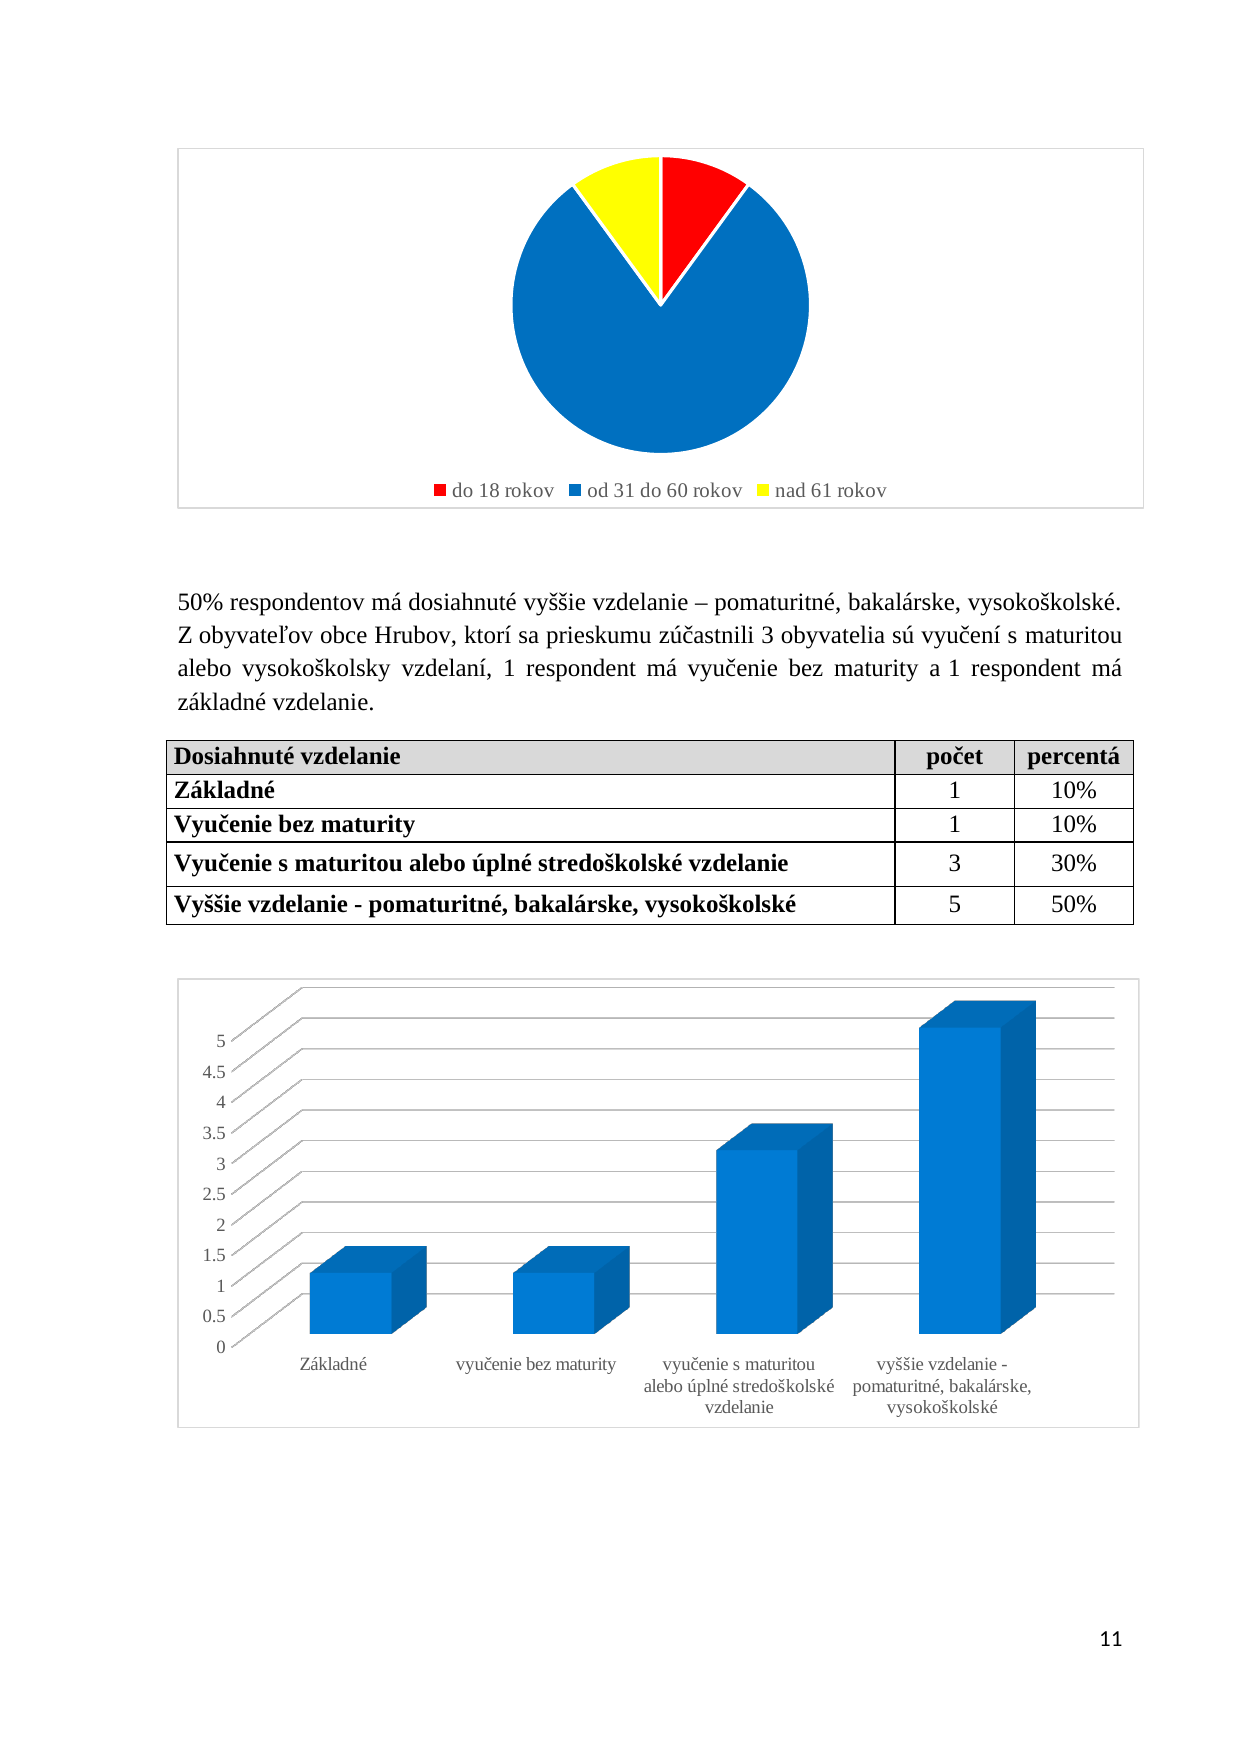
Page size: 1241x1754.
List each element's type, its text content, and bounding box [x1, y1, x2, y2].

table_cell 10% [1015, 775, 1133, 808]
table_cell 30% [1015, 843, 1133, 886]
table_cell 1 [896, 775, 1014, 808]
table_cell Vyučenie s maturitou alebo úplné stredoškolské vzdelanie [167, 843, 894, 886]
table_header Dosiahnuté vzdelanie [167, 741, 894, 774]
table_cell 50% [1015, 887, 1133, 923]
table_cell 10% [1015, 809, 1133, 841]
table_cell Vyššie vzdelanie - pomaturitné, bakalárske, vysokoškolské [167, 887, 894, 923]
table_cell Základné [167, 775, 894, 808]
table_header počet [896, 741, 1014, 774]
table_cell 3 [896, 843, 1014, 886]
text 50% respondentov má dosiahnuté vyššie vzdelanie – pomaturitné, bakalárske, vysokoškolské. Z obyvateľov obce Hrubov, ktorí sa prieskumu zúčastnili 3 obyvatelia sú vyučení s maturitou alebo vysokoškolsky vzdelaní, 1 respondent má vyučenie bez maturity a 1 respondent má základné vzdelanie. [177, 587, 1122, 715]
table_cell Vyučenie bez maturity [167, 809, 894, 841]
table_header percentá [1015, 741, 1133, 774]
table_cell 5 [896, 887, 1014, 923]
table_cell 1 [896, 809, 1014, 841]
